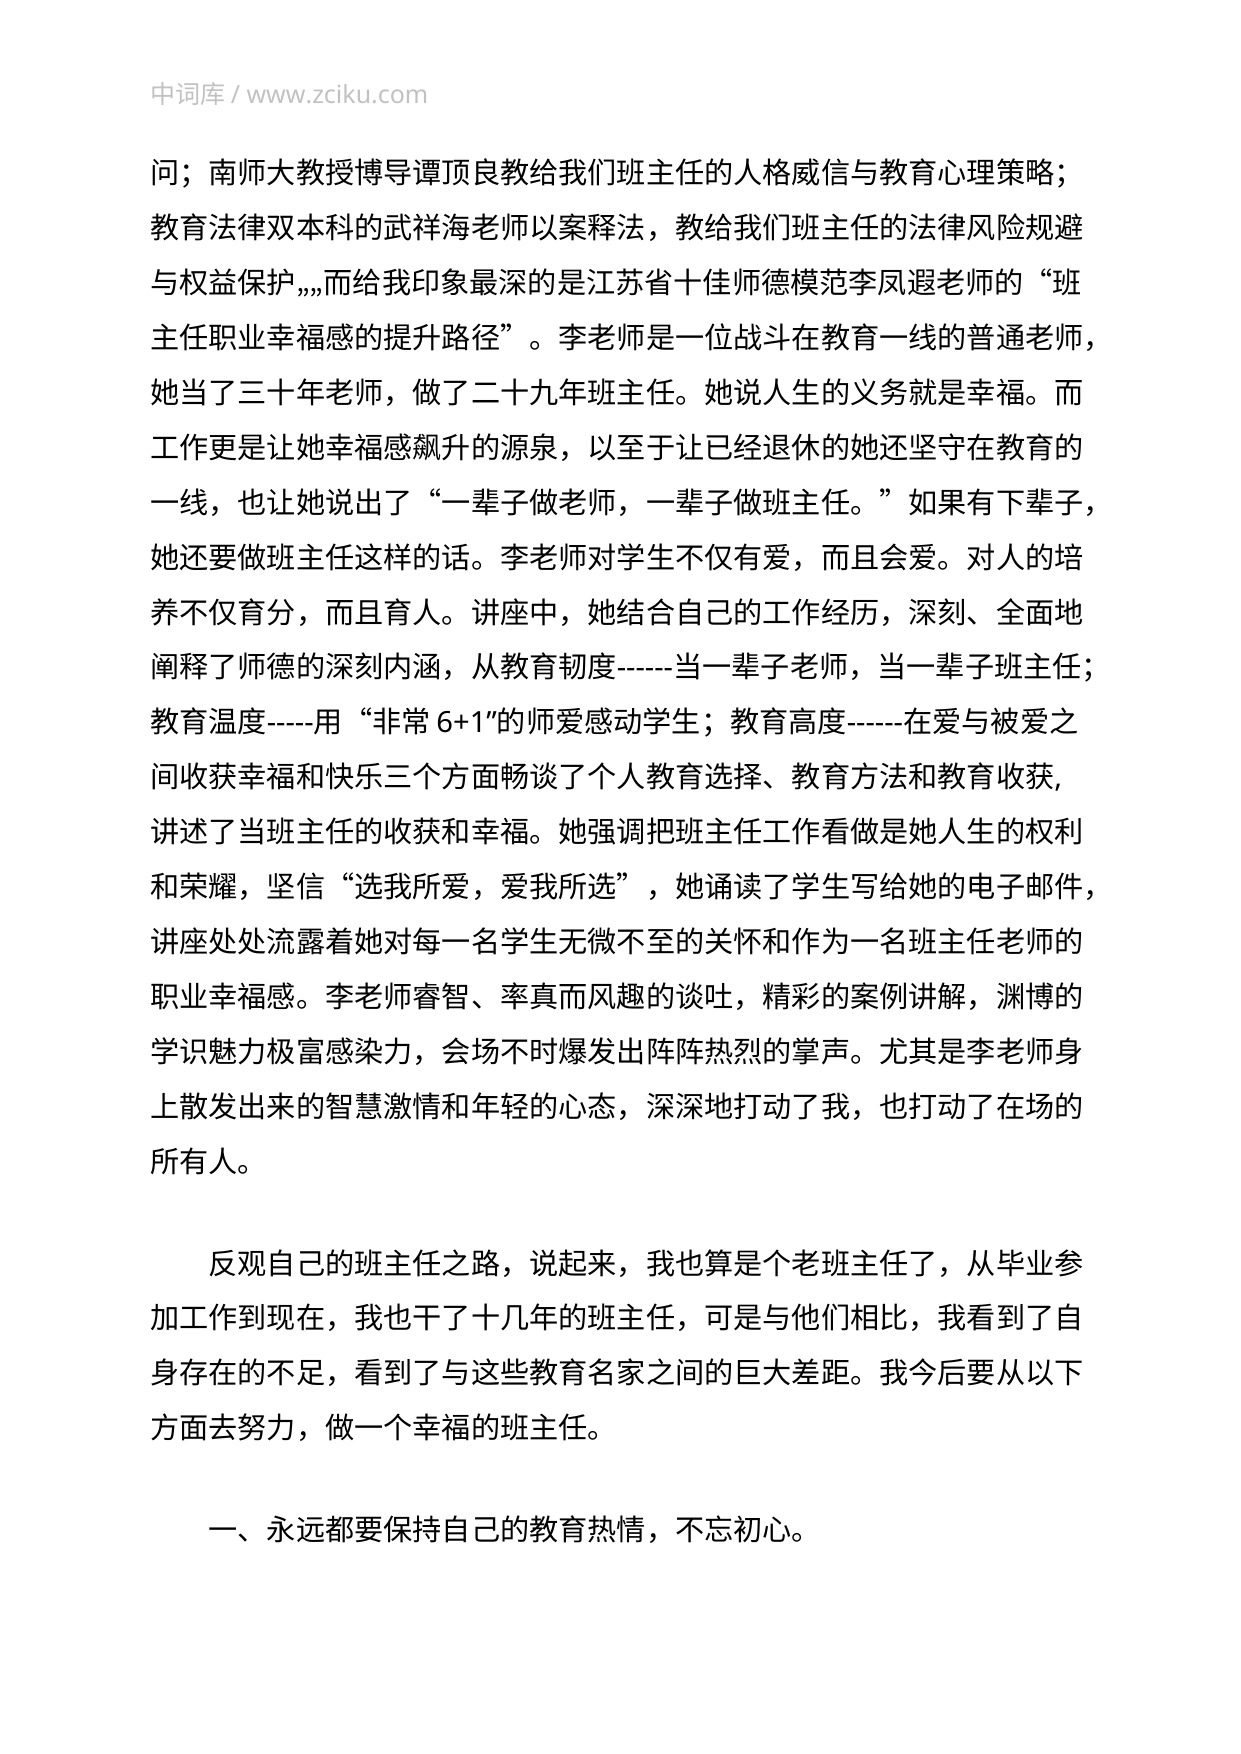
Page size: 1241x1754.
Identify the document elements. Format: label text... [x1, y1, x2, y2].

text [150, 150, 1090, 1181]
text 反观自己的班主任之路，说起来，我也算是个老班主任了，从毕业参加工作到现在，我也干了十几年的班主任，可是与他们相比，我看到了自身存在的不足，看到了与这些教育名家之间的巨大差距。我今后要从以下方面去努力，做一个幸福的班主任。 [150, 1240, 1090, 1447]
text 一、永远都要保持自己的教育热情，不忘初心。 [150, 1507, 1090, 1549]
